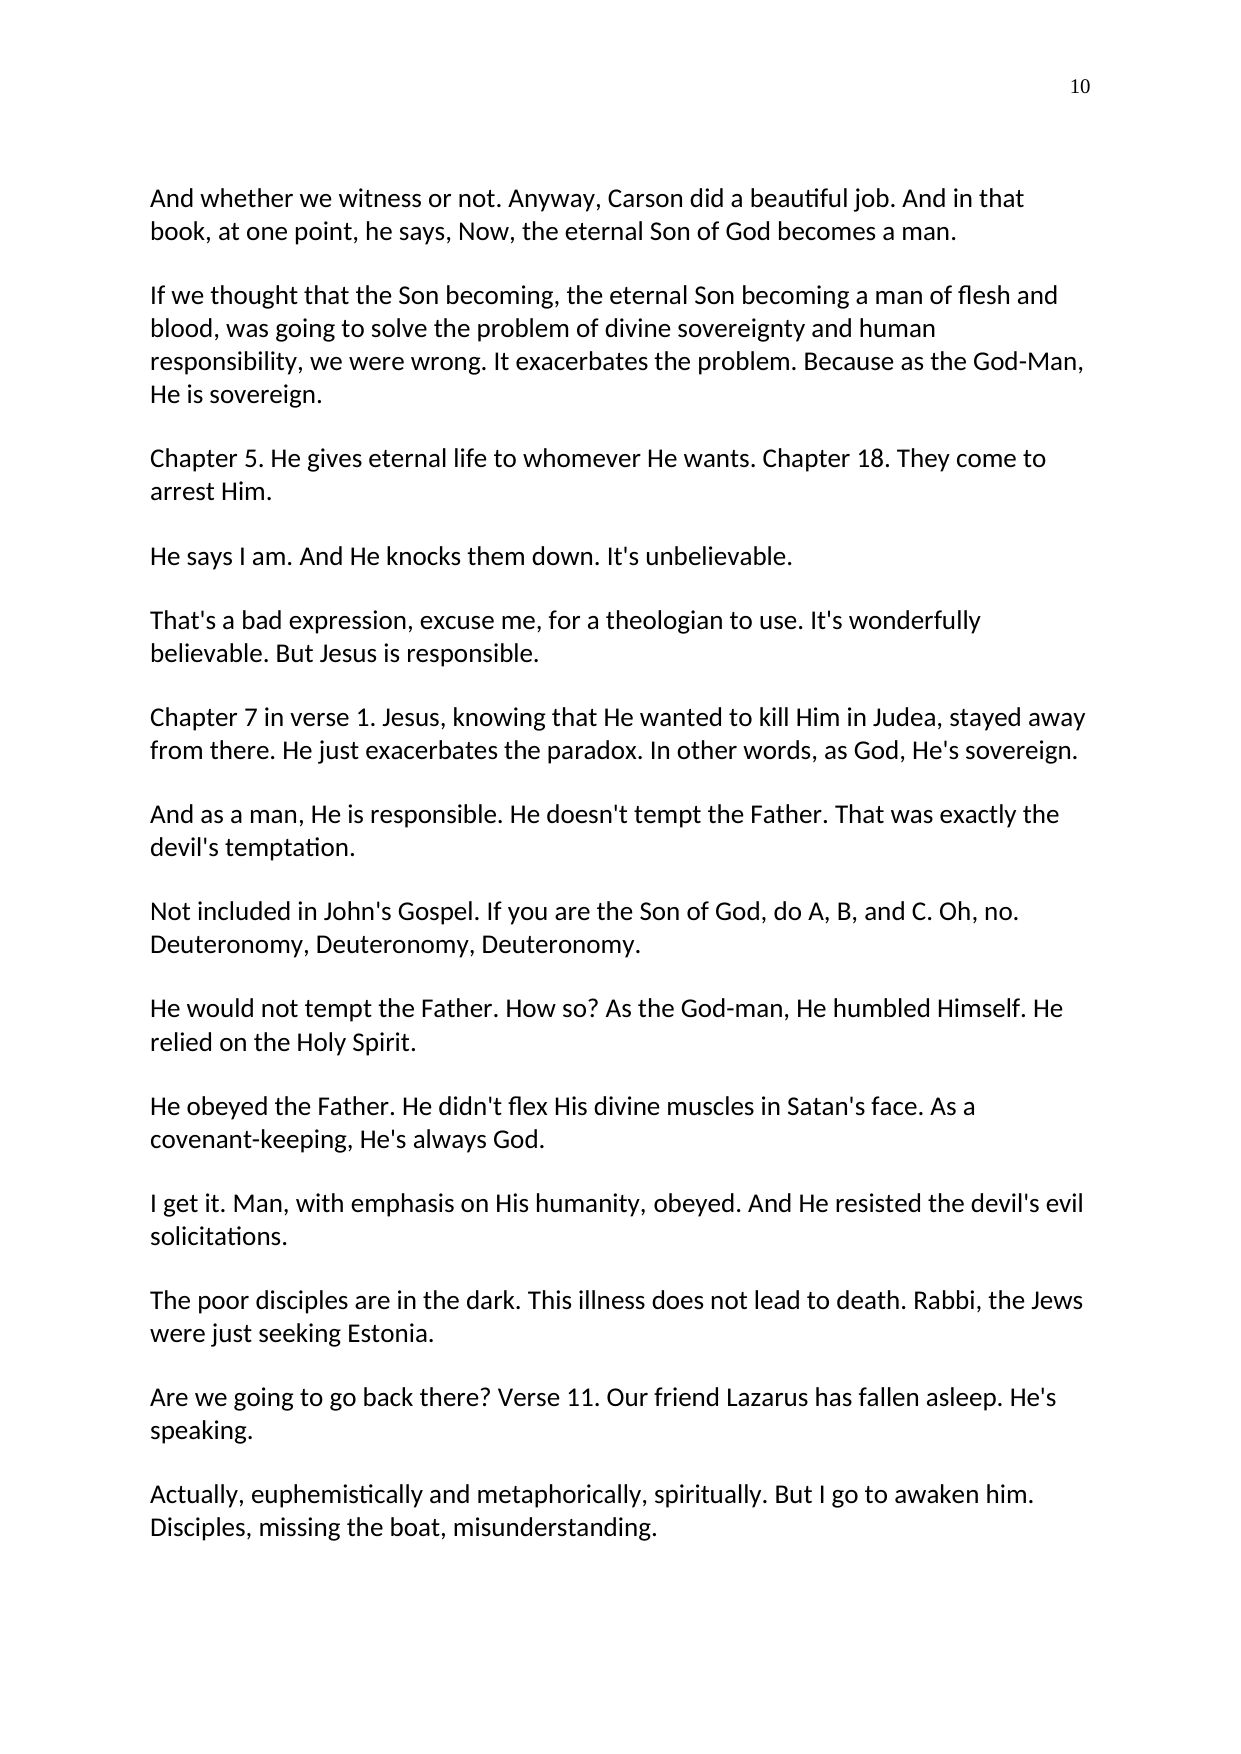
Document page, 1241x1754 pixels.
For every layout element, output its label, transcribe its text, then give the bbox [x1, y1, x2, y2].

text If we thought that the Son becoming, the eternal Son becoming a man of flesh and blood, was going to solve the problem of divine sovereignty and human responsibility, we were wrong. It exacerbates the problem. Because as the God-Man, He is sovereign. [150, 278, 1090, 410]
text And whether we witness or not. Anyway, Carson did a beautiful job. And in that book, at one point, he says, Now, the eternal Son of God becomes a man. [150, 181, 1090, 247]
text Not included in John's Gospel. If you are the Son of God, do A, B, and C. Oh, no. Deuteronomy, Deuteronomy, Deuteronomy. [150, 894, 1090, 961]
text That's a bad expression, excuse me, for a theologian to use. It's wonderfully believable. But Jesus is responsible. [150, 603, 1090, 669]
text The poor disciples are in the dark. This illness does not lead to death. Rabbi, the Jews were just seeking Estonia. [150, 1283, 1090, 1349]
text Chapter 5. He gives eternal life to whomever He wants. Chapter 18. They come to arrest Him. [150, 442, 1090, 508]
text He would not tempt the Father. How so? As the God-man, He humbled Himself. He relied on the Holy Spirit. [150, 992, 1090, 1058]
text He says I am. And He knocks them down. It's unbelievable. [150, 539, 1090, 572]
text Actually, euphemistically and metaphorically, spiritually. But I go to awaken him. Disciples, missing the boat, misunderstanding. [150, 1478, 1090, 1544]
text And as a man, He is responsible. He doesn't tempt the Father. That was exactly the devil's temptation. [150, 797, 1090, 863]
text He obeyed the Father. He didn't flex His divine muscles in Satan's face. As a covenant-keeping, He's always God. [150, 1089, 1090, 1155]
text Are we going to go back there? Verse 11. Our friend Lazarus has fallen asleep. He's speaking. [150, 1380, 1090, 1446]
text Chapter 7 in verse 1. Jesus, knowing that He wanted to kill Him in Judea, stayed away from there. He just exacerbates the paradox. In other words, as God, He's sovereign. [150, 700, 1090, 766]
text I get it. Man, with emphasis on His humanity, obeyed. And He resisted the devil's evil solicitations. [150, 1186, 1090, 1252]
